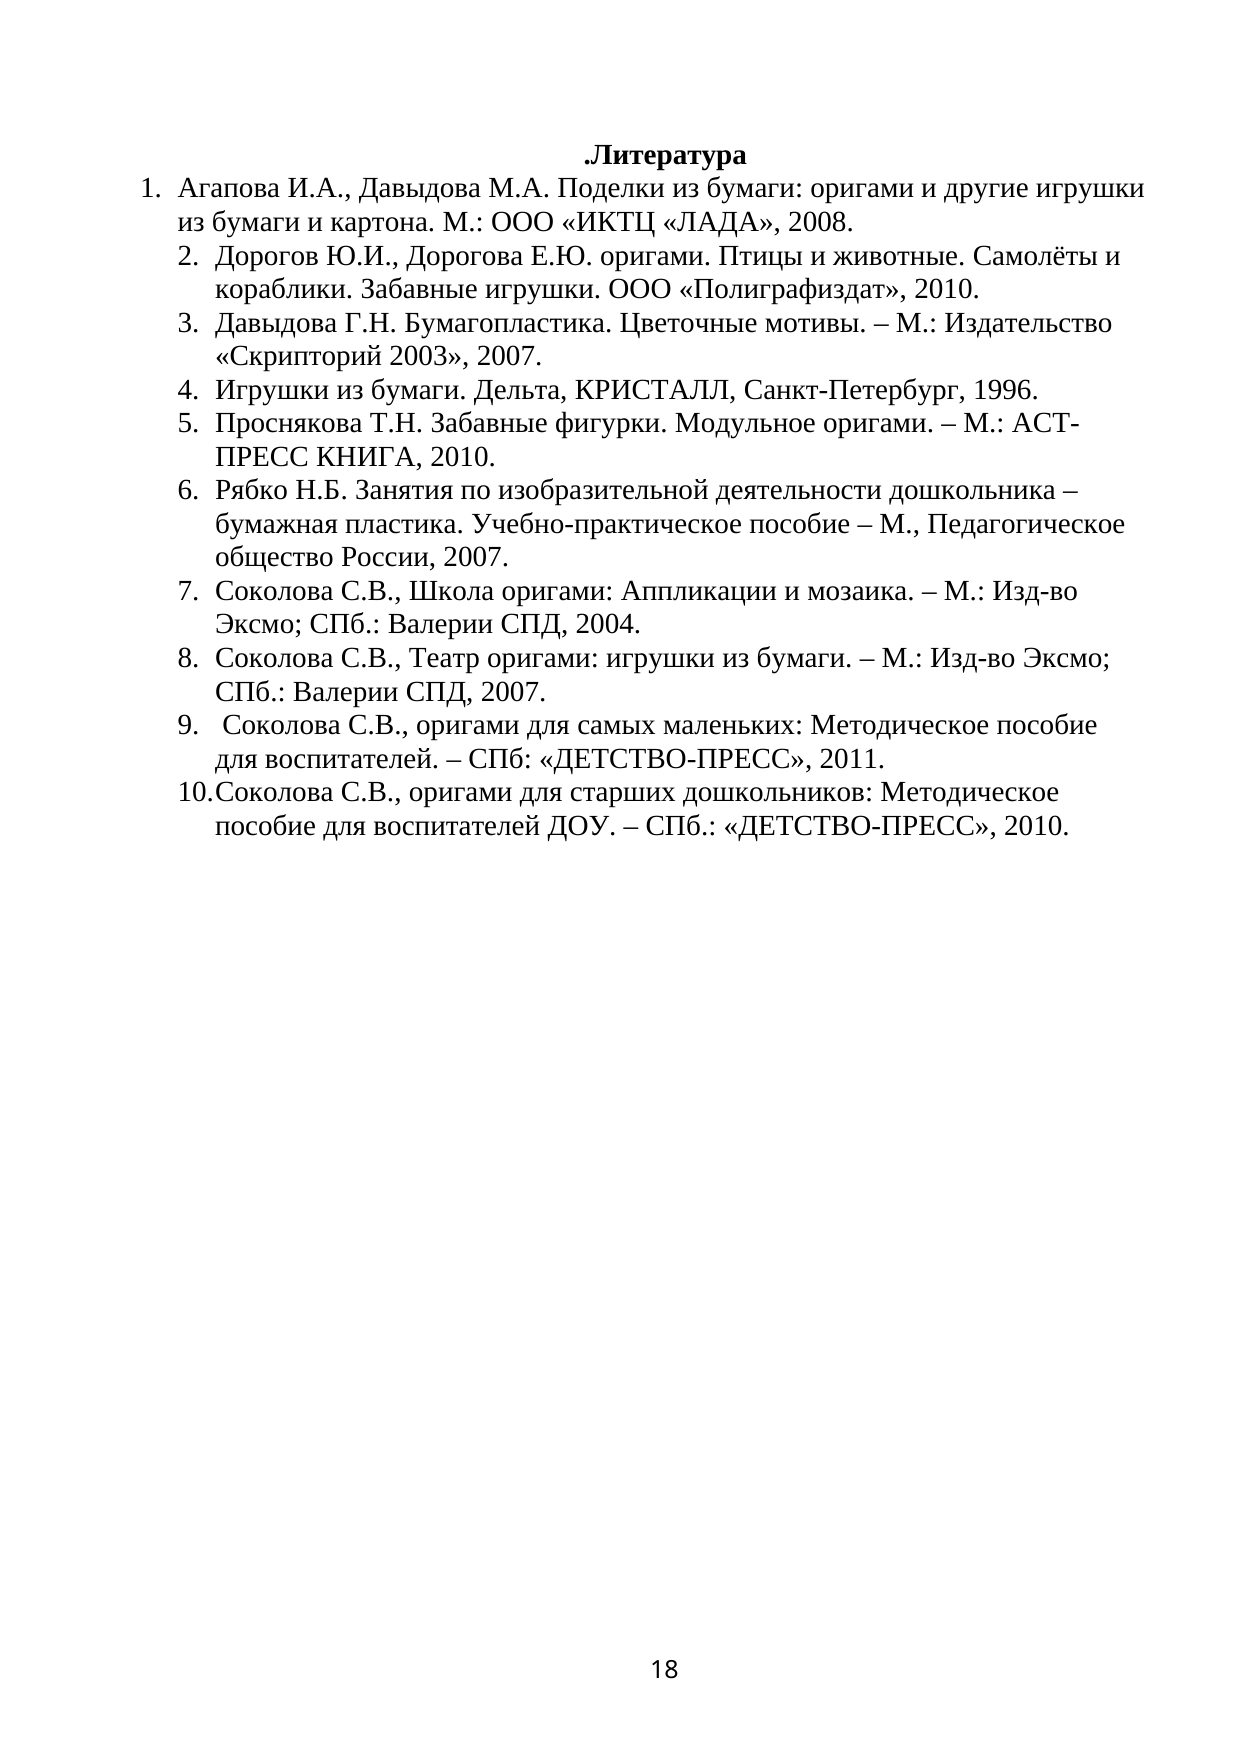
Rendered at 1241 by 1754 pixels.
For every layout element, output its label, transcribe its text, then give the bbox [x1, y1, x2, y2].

list Дорогов Ю.И., Дорогова Е.Ю. оригами. Птицы и животные. Самолёты и кораблики. Забавные игрушки. ООО «Полиграфиздат», 2010. [177, 238, 1146, 305]
list Давыдова Г.Н. Бумагопластика. Цветочные мотивы. – М.: Издательство «Скрипторий 2003», 2007. [177, 305, 1146, 372]
list Соколова С.В., оригами для старших дошкольников: Методическое пособие для воспитателей ДОУ. – СПб.: «ДЕТСТВО-ПРЕСС», 2010. [177, 774, 1146, 841]
list Соколова С.В., оригами для самых маленьких: Методическое пособие для воспитателей. – СПб: «ДЕТСТВО-ПРЕСС», 2011. [177, 707, 1146, 774]
list Рябко Н.Б. Занятия по изобразительной деятельности дошкольника – бумажная пластика. Учебно-практическое пособие – М., Педагогическое общество России, 2007. [177, 472, 1146, 573]
list Игрушки из бумаги. Дельта, КРИСТАЛЛ, Санкт-Петербург, 1996. [177, 372, 1146, 405]
list Соколова С.В., Школа оригами: Аппликации и мозаика. – М.: Изд-во Эксмо; СПб.: Валерии СПД, 2004. [177, 573, 1146, 640]
text .Литература [177, 137, 1146, 171]
list Агапова И.А., Давыдова М.А. Поделки из бумаги: оригами и другие игрушки из бумаги и картона. М.: ООО «ИКТЦ «ЛАДА», 2008. [140, 171, 1146, 238]
list Соколова С.В., Театр оригами: игрушки из бумаги. – М.: Изд-во Эксмо; СПб.: Валерии СПД, 2007. [177, 640, 1146, 707]
list Проснякова Т.Н. Забавные фигурки. Модульное оригами. – М.: АСТ-ПРЕСС КНИГА, 2010. [177, 405, 1146, 472]
